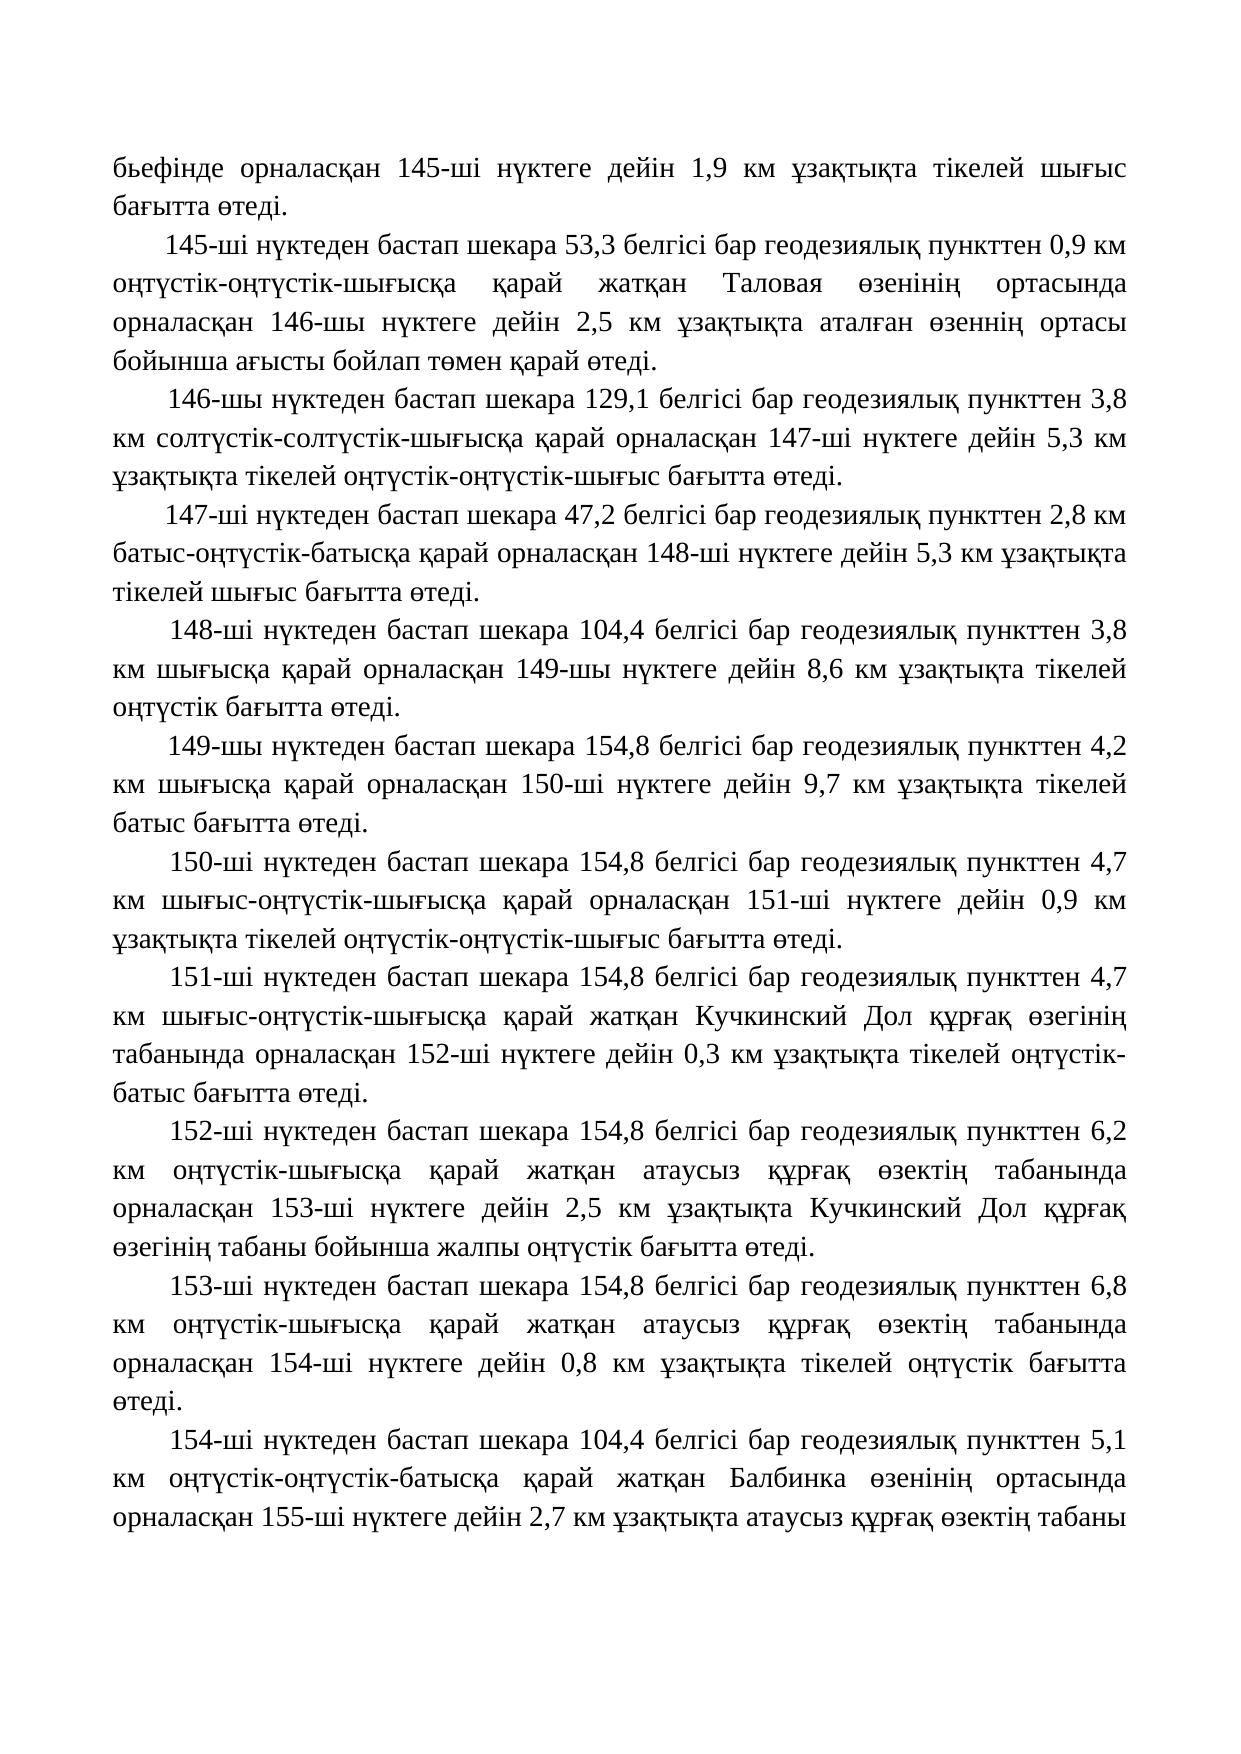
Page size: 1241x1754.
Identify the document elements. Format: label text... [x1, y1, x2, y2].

text 147-шi нүктеден бастап шекара 47,2 белгiсi бар геодезиялық пункттен 2,8 км батыс-оңтүстiк-батысқа қарай орналасқан 148-шi нүктеге дейiн 5,3 км ұзақтықта тiкелей шығыс бағытта өтедi. [112, 497, 1128, 607]
text 149-шы нүктеден бастап шекара 154,8 белгiсi бар геодезиялық пункттен 4,2 км шығысқа қарай орналасқан 150-шi нүктеге дейiн 9,7 км ұзақтықта тiкелей батыс бағытта өтедi. [112, 728, 1128, 839]
text 151-шi нүктеден бастап шекара 154,8 белгiсi бар геодезиялық пункттен 4,7 км шығыс-оңтүстiк-шығысқа қарай жатқан Кучкинский Дол құрғақ өзегiнiң табанында орналасқан 152-шi нүктеге дейiн 0,3 км ұзақтықта тiкелей оңтүстiк-батыс бағытта өтедi. [112, 959, 1128, 1108]
text 150-шi нүктеден бастап шекара 154,8 белгiсi бар геодезиялық пункттен 4,7 км шығыс-оңтүстiк-шығысқа қарай орналасқан 151-шi нүктеге дейiн 0,9 км ұзақтықта тiкелей оңтүстiк-оңтүстiк-шығыс бағытта өтедi. [112, 844, 1128, 954]
text 153-шi нүктеден бастап шекара 154,8 белгiсi бар геодезиялық пункттен 6,8 км оңтүстік-шығысқа қарай жатқан атаусыз құрғақ өзектің табанында орналасқан 154-шi нүктеге дейiн 0,8 км ұзақтықта тiкелей оңтүстiк бағытта өтедi. [112, 1268, 1128, 1417]
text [112, 150, 1128, 222]
text 148-шi нүктеден бастап шекара 104,4 белгiсi бар геодезиялық пункттен 3,8 км шығысқа қарай орналасқан 149-шы нүктеге дейiн 8,6 км ұзақтықта тiкелей оңтүстiк бағытта өтедi. [112, 612, 1128, 723]
text 146-шы нүктеден бастап шекара 129,1 белгiсi бар геодезиялық пункттен 3,8 км солтүстiк-солтүстiк-шығысқа қарай орналасқан 147-шi нүктеге дейiн 5,3 км ұзақтықта тiкелей оңтүстік-оңтүстiк-шығыс бағытта өтедi. [112, 381, 1128, 492]
text 145-шi нүктеден бастап шекара 53,3 белгiсi бар геодезиялық пункттен 0,9 км оңтүстік-оңтүстiк-шығысқа қарай жатқан Таловая өзенiнiң ортасында орналасқан 146-шы нүктеге дейiн 2,5 км ұзақтықта аталған өзеннiң ортасы бойынша ағысты бойлап төмен қарай өтедi. [112, 227, 1128, 376]
text 152-шi нүктеден бастап шекара 154,8 белгiсі бар геодезиялық пункттен 6,2 км оңтүстiк-шығысқа қарай жатқан атаусыз құрғақ өзектiң табанында орналасқан 153-шi нүктеге дейiн 2,5 км ұзақтықта Кучкинский Дол құрғақ өзегiнiң табаны бойынша жалпы оңтүстiк бағытта өтедi. [112, 1113, 1128, 1263]
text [112, 1422, 1128, 1532]
